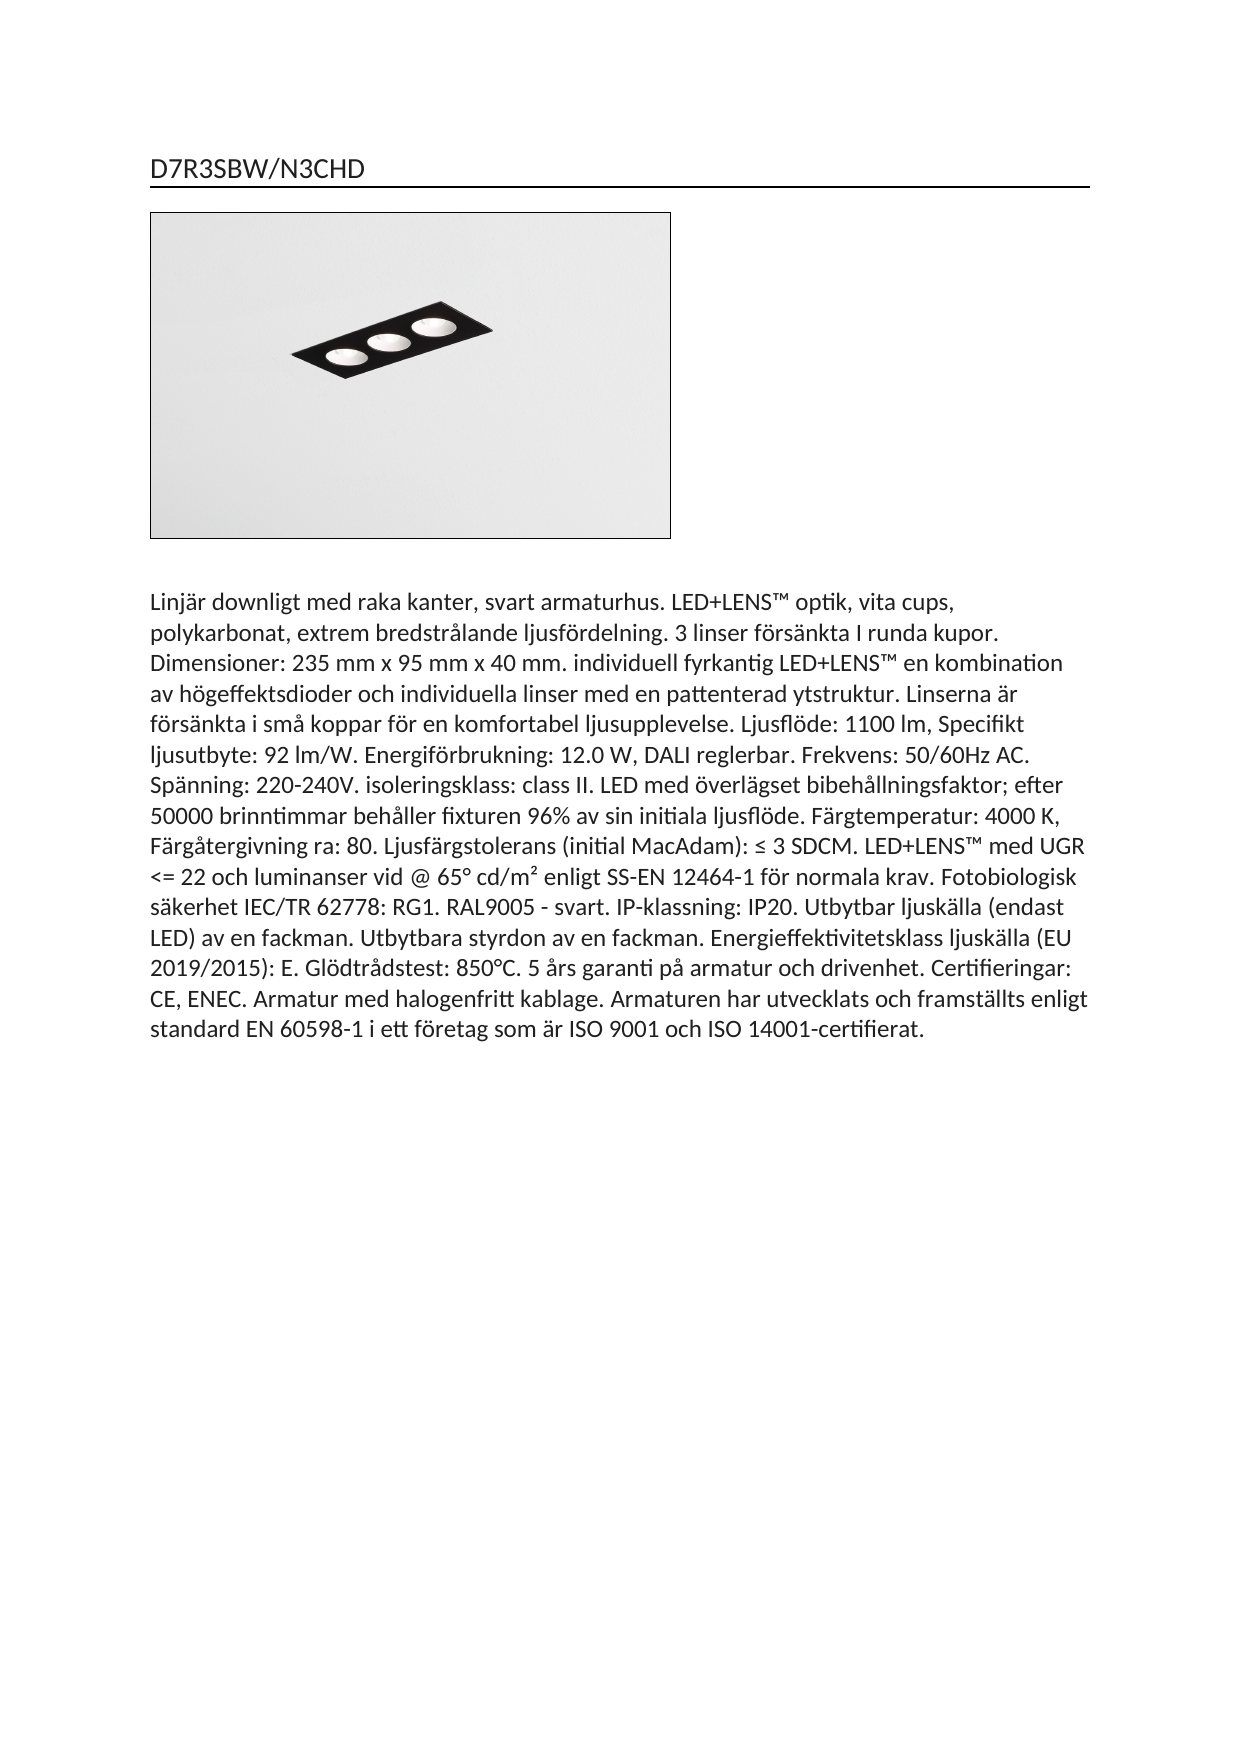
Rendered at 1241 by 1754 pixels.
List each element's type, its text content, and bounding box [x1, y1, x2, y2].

text Linjär downligt med raka kanter, svart armaturhus. LED+LENS™ optik, vita cups, polykarbonat, extrem bredstrålande ljusfördelning. 3 linser försänkta I runda kupor. Dimensioner: 235 mm x 95 mm x 40 mm. individuell fyrkantig LED+LENS™ en kombination av högeffektsdioder och individuella linser med en pattenterad ytstruktur. Linserna är försänkta i små koppar för en komfortabel ljusupplevelse. Ljusflöde: 1100 lm, Specifikt ljusutbyte: 92 lm/W. Energiförbrukning: 12.0 W, DALI reglerbar. Frekvens: 50/60Hz AC. Spänning: 220-240V. isoleringsklass: class II. LED med överlägset bibehållningsfaktor; efter 50000 brinntimmar behåller fixturen 96% av sin initiala ljusflöde. Färgtemperatur: 4000 K, Färgåtergivning ra: 80. Ljusfärgstolerans (initial MacAdam): ≤ 3 SDCM. LED+LENS™ med UGR <= 22 och luminanser vid @ 65° cd/m² enligt SS-EN 12464-1 för normala krav. Fotobiologisk säkerhet IEC/TR 62778: RG1. RAL9005 - svart. IP-klassning: IP20. Utbytbar ljuskälla (endast LED) av en fackman. Utbytbara styrdon av en fackman. Energieffektivitetsklass ljuskälla (EU 2019/2015): E. Glödtrådstest: 850°C. 5 års garanti på armatur och drivenhet. Certifieringar: CE, ENEC. Armatur med halogenfritt kablage. Armaturen har utvecklats och framställts enligt standard EN 60598-1 i ett företag som är ISO 9001 och ISO 14001-certifierat. [150, 586, 1090, 1044]
text D7R3SBW/N3CHD [150, 150, 1090, 186]
picture [151, 213, 670, 538]
